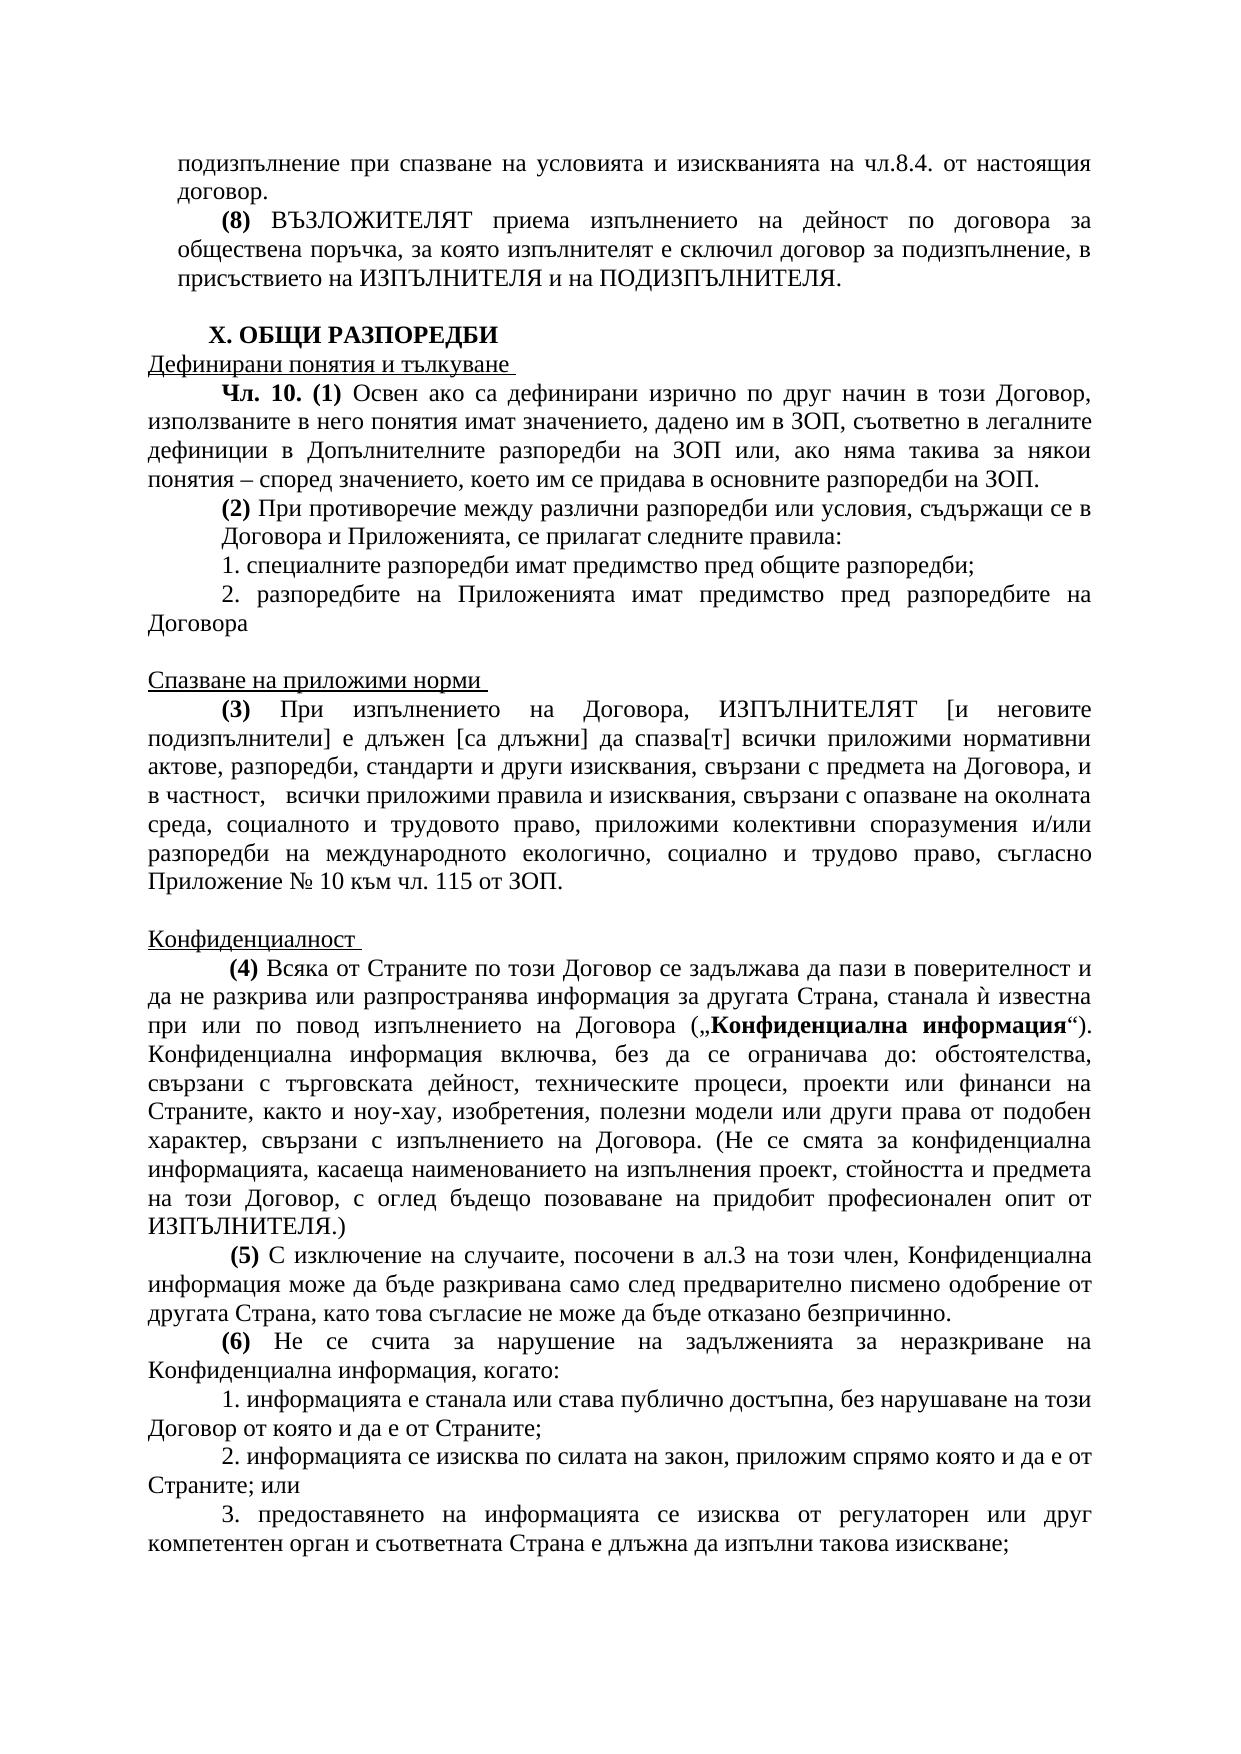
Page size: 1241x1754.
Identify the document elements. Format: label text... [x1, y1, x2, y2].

text (6) Не се счита за нарушение на задълженията за неразкриване на Конфиденциална информация, когато: [148, 1326, 1093, 1384]
text 2. информацията се изисква по силата на закон, приложим спрямо която и да е от Страните; или [148, 1441, 1093, 1499]
text Конфиденциалност [148, 924, 1093, 953]
text Спазване на приложими норми [148, 665, 1093, 694]
text (3) При изпълнението на Договора, ИЗПЪЛНИТЕЛЯТ [и неговите подизпълнители] е длъжен [са длъжни] да спазва[т] всички приложими нормативни актове, разпоредби, стандарти и други изисквания, свързани с предмета на Договора, и в частност, всички приложими правила и изисквания, свързани с опазване на околната среда, социалното и трудовото право, приложими колективни споразумения и/или разпоредби на международното екологично, социално и трудово право, съгласно Приложение № 10 към чл. 115 от ЗОП. [148, 694, 1093, 895]
text 3. предоставянето на информацията се изисква от регулаторен или друг компетентен орган и съответната Страна е длъжна да изпълни такова изискване; [148, 1499, 1093, 1556]
text (8) ВЪЗЛОЖИТЕЛЯТ приема изпълнението на дейност по договора за обществена поръчка, за която изпълнителят е сключил договор за подизпълнение, в присъствието на ИЗПЪЛНИТЕЛЯ и на ПОДИЗПЪЛНИТЕЛЯ. [177, 205, 1093, 291]
text 2. разпоредбите на Приложенията имат предимство пред разпоредбите на Договора [148, 579, 1093, 636]
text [177, 148, 1093, 205]
text 1. информацията е станала или става публично достъпна, без нарушаване на този Договор от която и да е от Страните; [148, 1384, 1093, 1441]
text (2) При противоречие между различни разпоредби или условия, съдържащи се в Договора и Приложенията, се прилагат следните правила: [221, 493, 1093, 550]
text Х. ОБЩИ РАЗПОРЕДБИ [148, 320, 1093, 349]
text (4) Всяка от Страните по този Договор се задължава да пази в поверителност и да не разкрива или разпространява информация за другата Страна, станала ѝ известна при или по повод изпълнението на Договора („Конфиденциална информация“). Конфиденциална информация включва, без да се ограничава до: обстоятелства, свързани с търговската дейност, техническите процеси, проекти или финанси на Страните, както и ноу-хау, изобретения, полезни модели или други права от подобен характер, свързани с изпълнението на Договора. (Не се смята за конфиденциална информацията, касаеща наименованието на изпълнения проект, стойността и предмета на този Договор, с оглед бъдещо позоваване на придобит професионален опит от ИЗПЪЛНИТЕЛЯ.) [148, 953, 1093, 1240]
text Чл. 10. (1) Освен ако са дефинирани изрично по друг начин в този Договор, използваните в него понятия имат значението, дадено им в ЗОП, съответно в легалните дефиниции в Допълнителните разпоредби на ЗОП или, ако няма такива за някои понятия – според значението, което им се придава в основните разпоредби на ЗОП. [148, 378, 1093, 493]
text Дефинирани понятия и тълкуване [148, 349, 1093, 378]
text (5) С изключение на случаите, посочени в ал.3 на този член, Конфиденциална информация може да бъде разкривана само след предварително писмено одобрение от другата Страна, като това съгласие не може да бъде отказано безпричинно. [148, 1240, 1093, 1326]
text 1. специалните разпоредби имат предимство пред общите разпоредби; [148, 550, 1093, 579]
